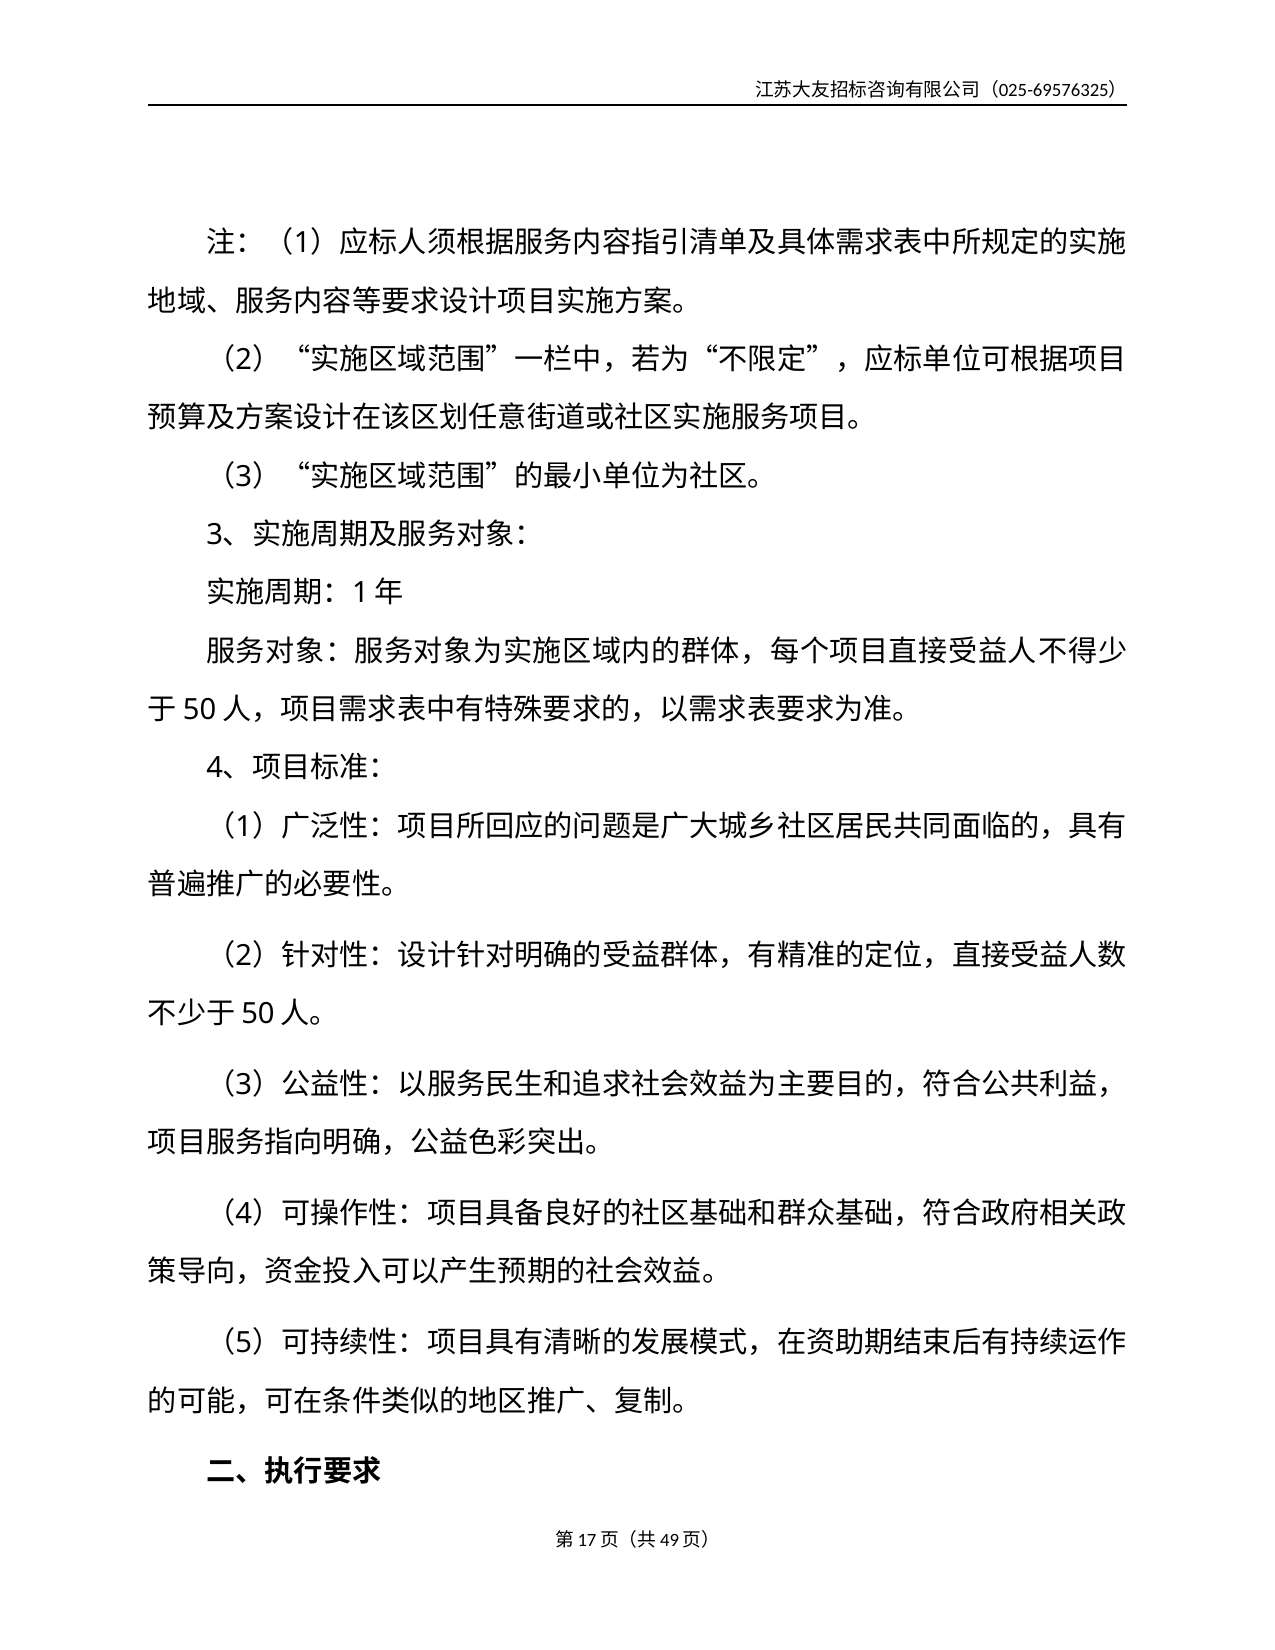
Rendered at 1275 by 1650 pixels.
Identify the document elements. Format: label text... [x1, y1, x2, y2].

text （2）“实施区域范围”一栏中，若为“不限定”，应标单位可根据项目预算及方案设计在该区划任意街道或社区实施服务项目。 [148, 323, 1127, 439]
text （4）可操作性：项目具备良好的社区基础和群众基础，符合政府相关政策导向，资金投入可以产生预期的社会效益。 [148, 1177, 1127, 1293]
text （3）“实施区域范围”的最小单位为社区。 [148, 439, 1127, 498]
text （3）公益性：以服务民生和追求社会效益为主要目的，符合公共利益，项目服务指向明确，公益色彩突出。 [148, 1048, 1127, 1164]
text 服务对象：服务对象为实施区域内的群体，每个项目直接受益人不得少于50人，项目需求表中有特殊要求的，以需求表要求为准。 [148, 614, 1127, 731]
text 3、实施周期及服务对象： [148, 498, 1127, 556]
text （5）可持续性：项目具有清晰的发展模式，在资助期结束后有持续运作的可能，可在条件类似的地区推广、复制。 [148, 1306, 1127, 1423]
text （1）广泛性：项目所回应的问题是广大城乡社区居民共同面临的，具有普遍推广的必要性。 [148, 789, 1127, 906]
text 实施周期：1年 [148, 556, 1127, 614]
text （2）针对性：设计针对明确的受益群体，有精准的定位，直接受益人数不少于50人。 [148, 918, 1127, 1035]
text 4、项目标准： [148, 731, 1127, 789]
text 二、执行要求 [148, 1435, 1127, 1493]
text 注：（1）应标人须根据服务内容指引清单及具体需求表中所规定的实施地域、服务内容等要求设计项目实施方案。 [148, 206, 1127, 323]
